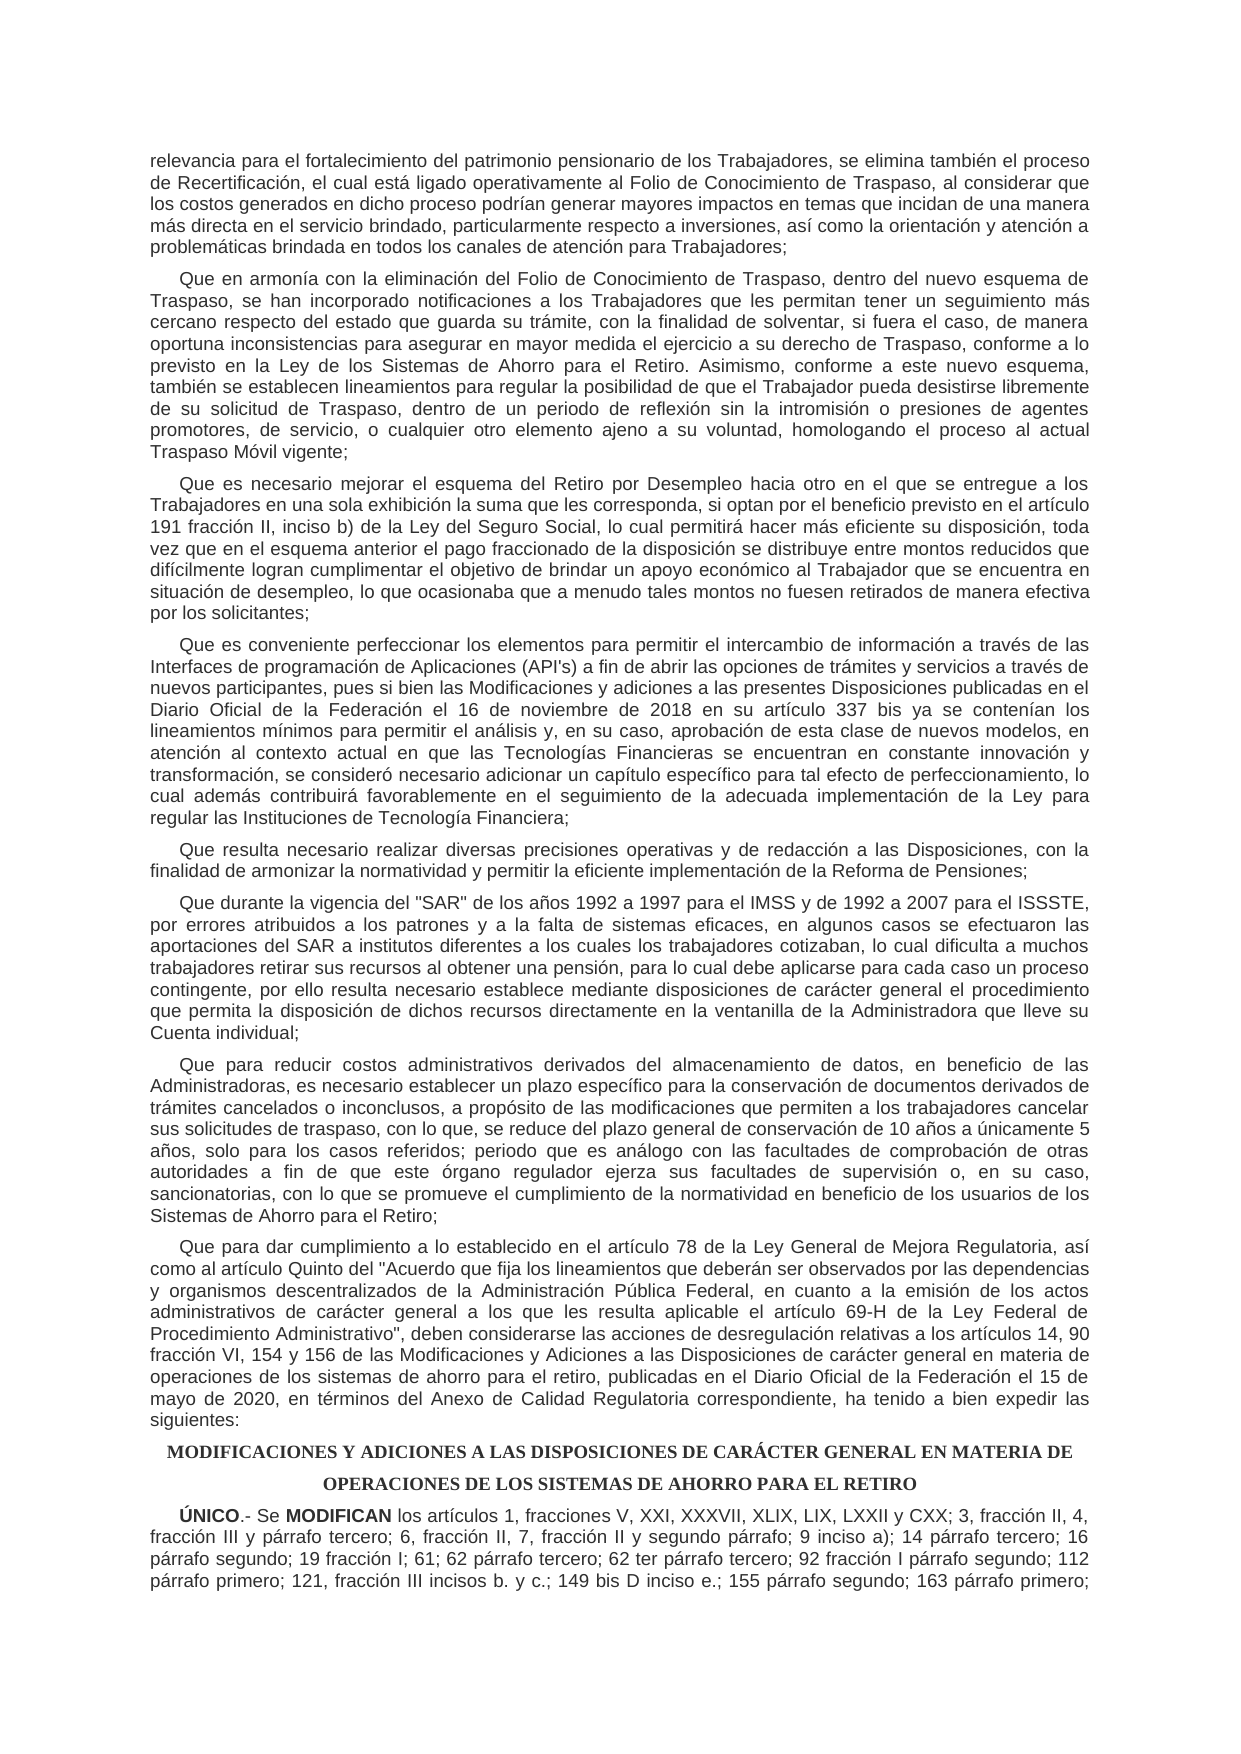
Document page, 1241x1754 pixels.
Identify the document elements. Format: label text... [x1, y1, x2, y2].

text MODIFICACIONES Y ADICIONES A LAS DISPOSICIONES DE CARÁCTER GENERAL EN MATERIA DE [150, 1441, 1090, 1462]
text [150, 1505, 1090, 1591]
text Que para dar cumplimiento a lo establecido en el artículo 78 de la Ley General de Mejora Regulatoria, así como al artículo Quinto del "Acuerdo que fija los lineamientos que deberán ser observados por las dependencias y organismos descentralizados de la Administración Pública Federal, en cuanto a la emisión de los actos administrativos de carácter general a los que les resulta aplicable el artículo 69-H de la Ley Federal de Procedimiento Administrativo", deben considerarse las acciones de desregulación relativas a los artículos 14, 90 fracción VI, 154 y 156 de las Modificaciones y Adiciones a las Disposiciones de carácter general en materia de operaciones de los sistemas de ahorro para el retiro, publicadas en el Diario Oficial de la Federación el 15 de mayo de 2020, en términos del Anexo de Calidad Regulatoria correspondiente, ha tenido a bien expedir las siguientes: [150, 1236, 1090, 1430]
text OPERACIONES DE LOS SISTEMAS DE AHORRO PARA EL RETIRO [150, 1473, 1090, 1494]
text Que es necesario mejorar el esquema del Retiro por Desempleo hacia otro en el que se entregue a los Trabajadores en una sola exhibición la suma que les corresponda, si optan por el beneficio previsto en el artículo 191 fracción II, inciso b) de la Ley del Seguro Social, lo cual permitirá hacer más eficiente su disposición, toda vez que en el esquema anterior el pago fraccionado de la disposición se distribuye entre montos reducidos que difícilmente logran cumplimentar el objetivo de brindar un apoyo económico al Trabajador que se encuentra en situación de desempleo, lo que ocasionaba que a menudo tales montos no fuesen retirados de manera efectiva por los solicitantes; [150, 473, 1090, 624]
text Que durante la vigencia del "SAR" de los años 1992 a 1997 para el IMSS y de 1992 a 2007 para el ISSSTE, por errores atribuidos a los patrones y a la falta de sistemas eficaces, en algunos casos se efectuaron las aportaciones del SAR a institutos diferentes a los cuales los trabajadores cotizaban, lo cual dificulta a muchos trabajadores retirar sus recursos al obtener una pensión, para lo cual debe aplicarse para cada caso un proceso contingente, por ello resulta necesario establece mediante disposiciones de carácter general el procedimiento que permita la disposición de dichos recursos directamente en la ventanilla de la Administradora que lleve su Cuenta individual; [150, 892, 1090, 1043]
text Que resulta necesario realizar diversas precisiones operativas y de redacción a las Disposiciones, con la finalidad de armonizar la normatividad y permitir la eficiente implementación de la Reforma de Pensiones; [150, 838, 1090, 882]
text Que para reducir costos administrativos derivados del almacenamiento de datos, en beneficio de las Administradoras, es necesario establecer un plazo específico para la conservación de documentos derivados de trámites cancelados o inconclusos, a propósito de las modificaciones que permiten a los trabajadores cancelar sus solicitudes de traspaso, con lo que, se reduce del plazo general de conservación de 10 años a únicamente 5 años, solo para los casos referidos; periodo que es análogo con las facultades de comprobación de otras autoridades a fin de que este órgano regulador ejerza sus facultades de supervisión o, en su caso, sancionatorias, con lo que se promueve el cumplimiento de la normatividad en beneficio de los usuarios de los Sistemas de Ahorro para el Retiro; [150, 1053, 1090, 1226]
text Que es conveniente perfeccionar los elementos para permitir el intercambio de información a través de las Interfaces de programación de Aplicaciones (API's) a fin de abrir las opciones de trámites y servicios a través de nuevos participantes, pues si bien las Modificaciones y adiciones a las presentes Disposiciones publicadas en el Diario Oficial de la Federación el 16 de noviembre de 2018 en su artículo 337 bis ya se contenían los lineamientos mínimos para permitir el análisis y, en su caso, aprobación de esta clase de nuevos modelos, en atención al contexto actual en que las Tecnologías Financieras se encuentran en constante innovación y transformación, se consideró necesario adicionar un capítulo específico para tal efecto de perfeccionamiento, lo cual además contribuirá favorablemente en el seguimiento de la adecuada implementación de la Ley para regular las Instituciones de Tecnología Financiera; [150, 634, 1090, 828]
text relevancia para el fortalecimiento del patrimonio pensionario de los Trabajadores, se elimina también el proceso de Recertificación, el cual está ligado operativamente al Folio de Conocimiento de Traspaso, al considerar que los costos generados en dicho proceso podrían generar mayores impactos en temas que incidan de una manera más directa en el servicio brindado, particularmente respecto a inversiones, así como la orientación y atención a problemáticas brindada en todos los canales de atención para Trabajadores; [150, 150, 1090, 258]
text Que en armonía con la eliminación del Folio de Conocimiento de Traspaso, dentro del nuevo esquema de Traspaso, se han incorporado notificaciones a los Trabajadores que les permitan tener un seguimiento más cercano respecto del estado que guarda su trámite, con la finalidad de solventar, si fuera el caso, de manera oportuna inconsistencias para asegurar en mayor medida el ejercicio a su derecho de Traspaso, conforme a lo previsto en la Ley de los Sistemas de Ahorro para el Retiro. Asimismo, conforme a este nuevo esquema, también se establecen lineamientos para regular la posibilidad de que el Trabajador pueda desistirse libremente de su solicitud de Traspaso, dentro de un periodo de reflexión sin la intromisión o presiones de agentes promotores, de servicio, o cualquier otro elemento ajeno a su voluntad, homologando el proceso al actual Traspaso Móvil vigente; [150, 268, 1090, 462]
